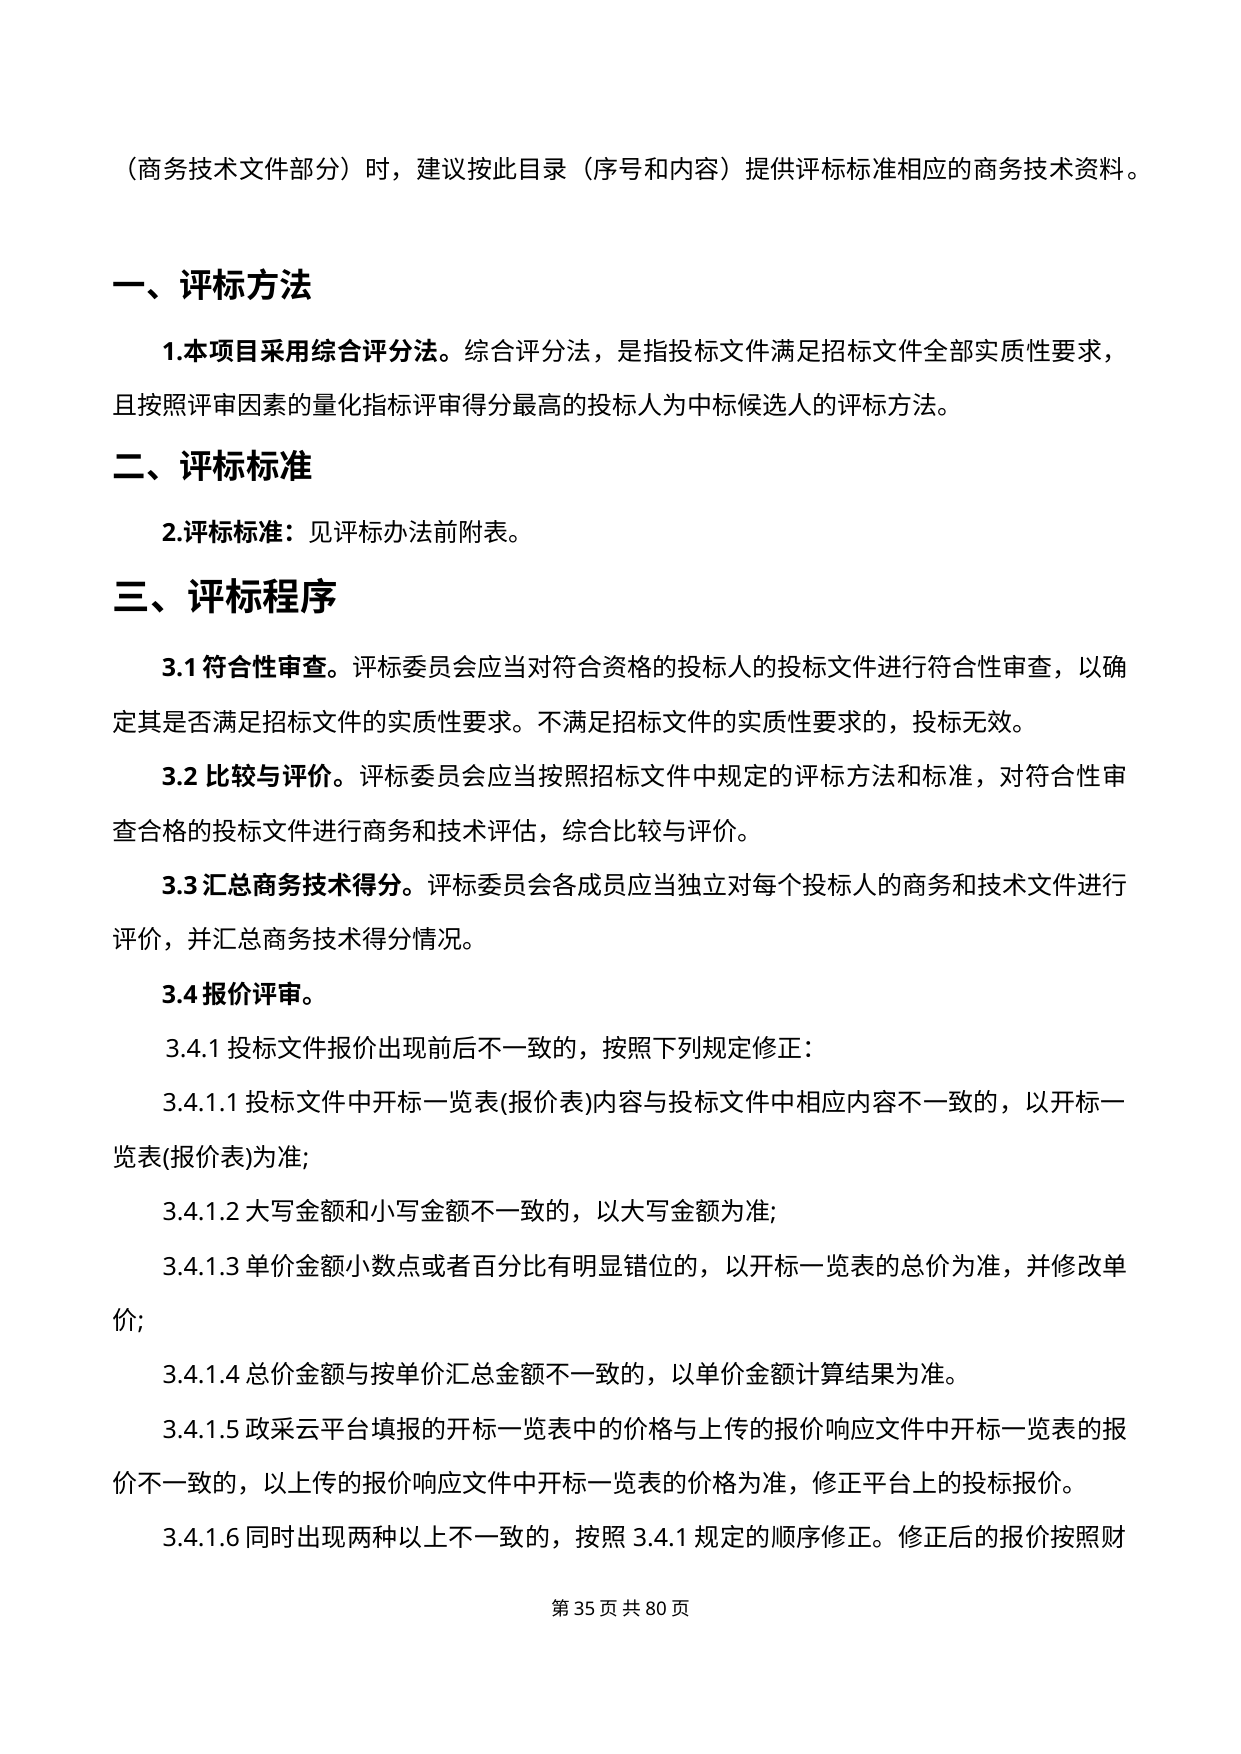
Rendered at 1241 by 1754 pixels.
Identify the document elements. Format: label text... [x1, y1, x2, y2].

text 3.4.1.1投标文件中开标一览表(报价表)内容与投标文件中相应内容不一致的，以开标一览表(报价表)为准; [112, 1083, 1128, 1173]
text 三、评标程序 [112, 566, 1128, 621]
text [112, 1518, 1128, 1554]
text 3.3汇总商务技术得分。评标委员会各成员应当独立对每个投标人的商务和技术文件进行评价，并汇总商务技术得分情况。 [112, 865, 1128, 956]
text *备注：投标人编制投标文件（商务技术文件部分）时，建议按此目录（序号和内容）提供评标标准相应的商务技术资料。 [112, 150, 1128, 241]
text 3.4.1.5政采云平台填报的开标一览表中的价格与上传的报价响应文件中开标一览表的报价不一致的，以上传的报价响应文件中开标一览表的价格为准，修正平台上的投标报价。 [112, 1409, 1128, 1500]
text 3.4.1.4总价金额与按单价汇总金额不一致的，以单价金额计算结果为准。 [112, 1355, 1128, 1391]
text 1.本项目采用综合评分法。综合评分法，是指投标文件满足招标文件全部实质性要求，且按照评审因素的量化指标评审得分最高的投标人为中标候选人的评标方法。 [112, 331, 1128, 422]
text 一、评标方法 [112, 259, 1128, 307]
text 3.4报价评审。 [112, 974, 1128, 1010]
text 二、评标标准 [112, 440, 1128, 488]
text 3.4.1投标文件报价出现前后不一致的，按照下列规定修正： [112, 1028, 1128, 1065]
text 3.4.1.3单价金额小数点或者百分比有明显错位的，以开标一览表的总价为准，并修改单价; [112, 1246, 1128, 1337]
text 2.评标标准：见评标办法前附表。 [112, 512, 1128, 548]
text 3.1符合性审查。评标委员会应当对符合资格的投标人的投标文件进行符合性审查，以确定其是否满足招标文件的实质性要求。不满足招标文件的实质性要求的，投标无效。 [112, 648, 1128, 738]
text 3.4.1.2大写金额和小写金额不一致的，以大写金额为准; [112, 1192, 1128, 1228]
text 3.2 比较与评价。评标委员会应当按照招标文件中规定的评标方法和标准，对符合性审查合格的投标文件进行商务和技术评估，综合比较与评价。 [112, 757, 1128, 847]
